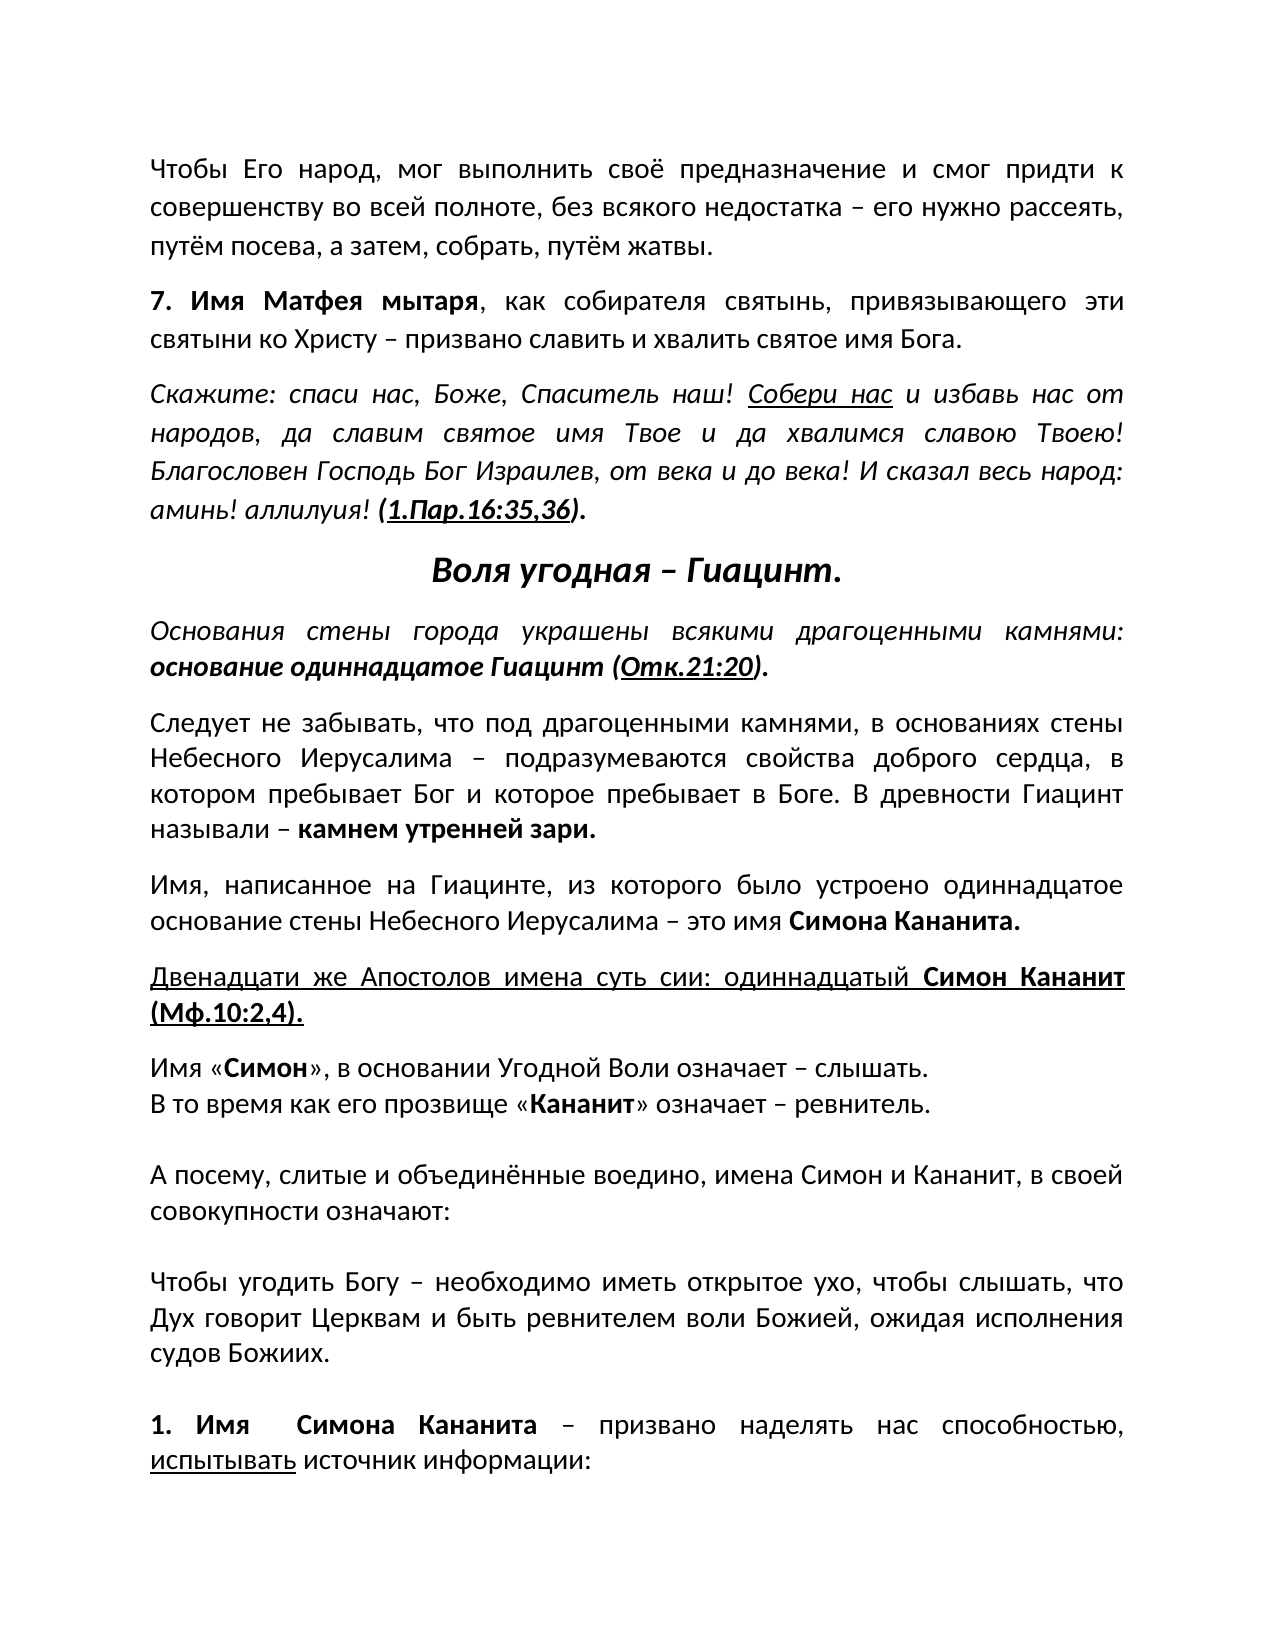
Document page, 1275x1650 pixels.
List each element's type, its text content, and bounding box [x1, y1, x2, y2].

text А посему, слитые и объединённые воедино, имена Симон и Кананит, в своей совокупности означают: [150, 1156, 1125, 1228]
text В то время как его прозвище «Кананит» означает – ревнитель. [150, 1085, 1125, 1121]
text Имя «Симон», в основании Угодной Воли означает – слышать. [150, 1049, 1125, 1085]
text Скажите: спаси нас, Боже, Спаситель наш! Собери нас и избавь нас от народов, да славим святое имя Твое и да хвалимся славою Твоею! Благословен Господь Бог Израилев, от века и до века! И сказал весь народ: аминь! аллилуия! (1.Пар.16:35,36). [150, 376, 1125, 526]
text Двенадцати же Апостолов имена суть сии: одиннадцатый Симон Кананит (Мф.10:2,4). [150, 958, 1125, 988]
text Следует не забывать, что под драгоценными камнями, в основаниях стены Небесного Иерусалима – подразумеваются свойства доброго сердца, в котором пребывает Бог и которое пребывает в Боге. В древности Гиацинт называли – камнем утренней зари. [150, 704, 1125, 846]
text Основания стены города украшены всякими драгоценными камнями: основание одиннадцатое Гиацинт (Отк.21:20). [150, 612, 1125, 683]
text Воля угодная – Гиацинт. [150, 546, 1125, 592]
text Имя, написанное на Гиацинте, из которого было устроено одиннадцатое основание стены Небесного Иерусалима – это имя Симона Кананита. [150, 866, 1125, 938]
text Чтобы угодить Богу – необходимо иметь открытое ухо, чтобы слышать, что Дух говорит Церквам и быть ревнителем воли Божией, ожидая исполнения судов Божиих. [150, 1263, 1125, 1370]
text 7. Имя Матфея мытаря, как собирателя святынь, привязывающего эти святыни ко Христу – призвано славить и хвалить святое имя Бога. [150, 282, 1125, 356]
text Двенадцати же Апостолов имена суть сии: одиннадцатый Симон Кананит (Мф.10:2,4). [150, 990, 1125, 1029]
text Чтобы Его народ, мог выполнить своё предназначение и смог придти к совершенству во всей полноте, без всякого недостатка – его нужно рассеять, путём посева, а затем, собрать, путём жатвы. [150, 150, 1125, 262]
text 1. Имя Симона Кананита – призвано наделять нас способностью, испытывать источник информации: [150, 1406, 1125, 1477]
